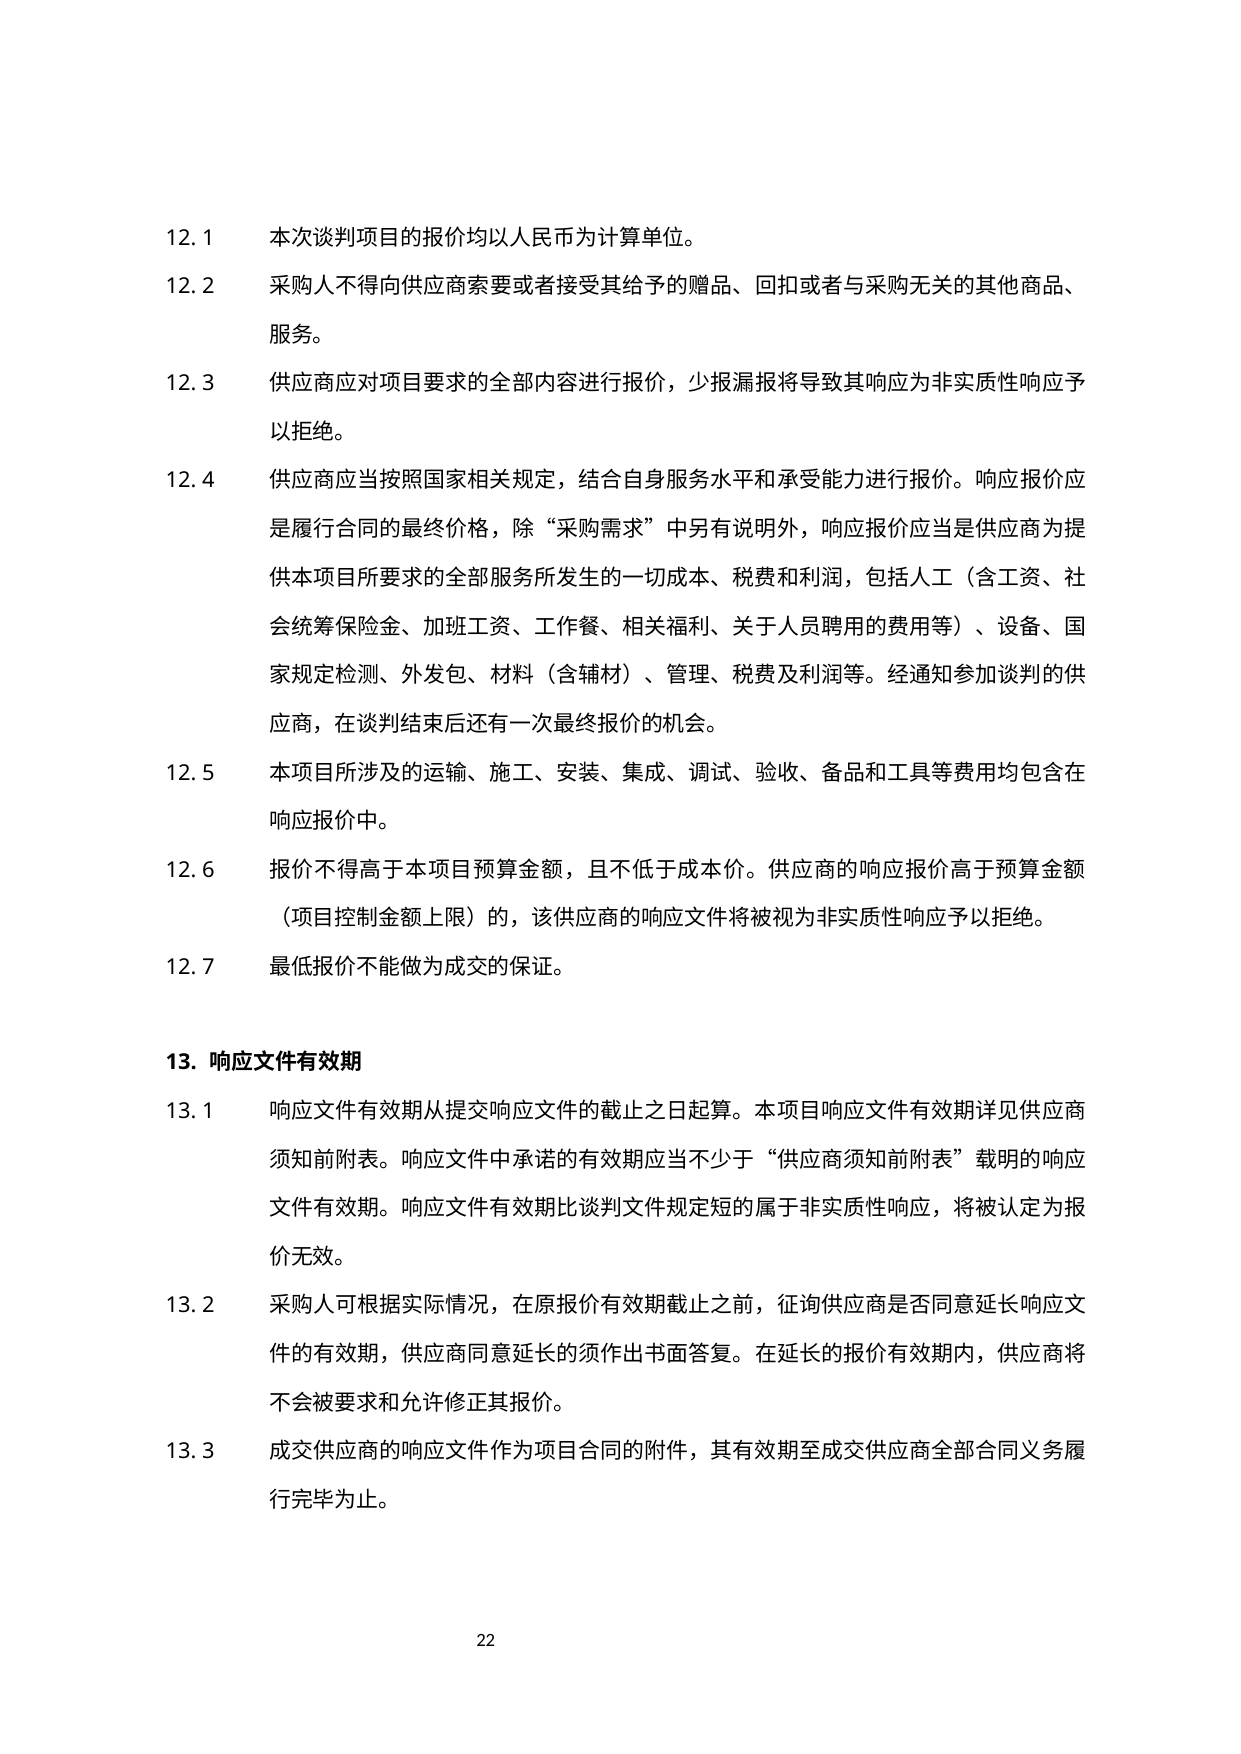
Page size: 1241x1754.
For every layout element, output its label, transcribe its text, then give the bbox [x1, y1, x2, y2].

list 响应文件有效期从提交响应文件的截止之日起算。本项目响应文件有效期详见供应商须知前附表。响应文件中承诺的有效期应当不少于“供应商须知前附表”载明的响应文件有效期。响应文件有效期比谈判文件规定短的属于非实质性响应，将被认定为报价无效。 [165, 1092, 1087, 1271]
list 报价不得高于本项目预算金额，且不低于成本价。供应商的响应报价高于预算金额（项目控制金额上限）的，该供应商的响应文件将被视为非实质性响应予以拒绝。 [165, 851, 1087, 932]
list 响应文件有效期 [165, 1044, 1087, 1077]
list 供应商应当按照国家相关规定，结合自身服务水平和承受能力进行报价。响应报价应是履行合同的最终价格，除“采购需求”中另有说明外，响应报价应当是供应商为提供本项目所要求的全部服务所发生的一切成本、税费和利润，包括人工（含工资、社会统筹保险金、加班工资、工作餐、相关福利、关于人员聘用的费用等）、设备、国家规定检测、外发包、材料（含辅材）、管理、税费及利润等。经通知参加谈判的供应商，在谈判结束后还有一次最终报价的机会。 [165, 462, 1087, 738]
list 采购人不得向供应商索要或者接受其给予的赠品、回扣或者与采购无关的其他商品、服务。 [165, 268, 1087, 349]
list 供应商应对项目要求的全部内容进行报价，少报漏报将导致其响应为非实质性响应予以拒绝。 [165, 365, 1087, 446]
list 本项目所涉及的运输、施工、安装、集成、调试、验收、备品和工具等费用均包含在响应报价中。 [165, 754, 1087, 835]
list 采购人可根据实际情况，在原报价有效期截止之前，征询供应商是否同意延长响应文件的有效期，供应商同意延长的须作出书面答复。在延长的报价有效期内，供应商将不会被要求和允许修正其报价。 [165, 1287, 1087, 1417]
list 本次谈判项目的报价均以人民币为计算单位。 [165, 219, 1087, 252]
list 成交供应商的响应文件作为项目合同的附件，其有效期至成交供应商全部合同义务履行完毕为止。 [165, 1433, 1087, 1514]
list 最低报价不能做为成交的保证。 [165, 948, 1087, 981]
